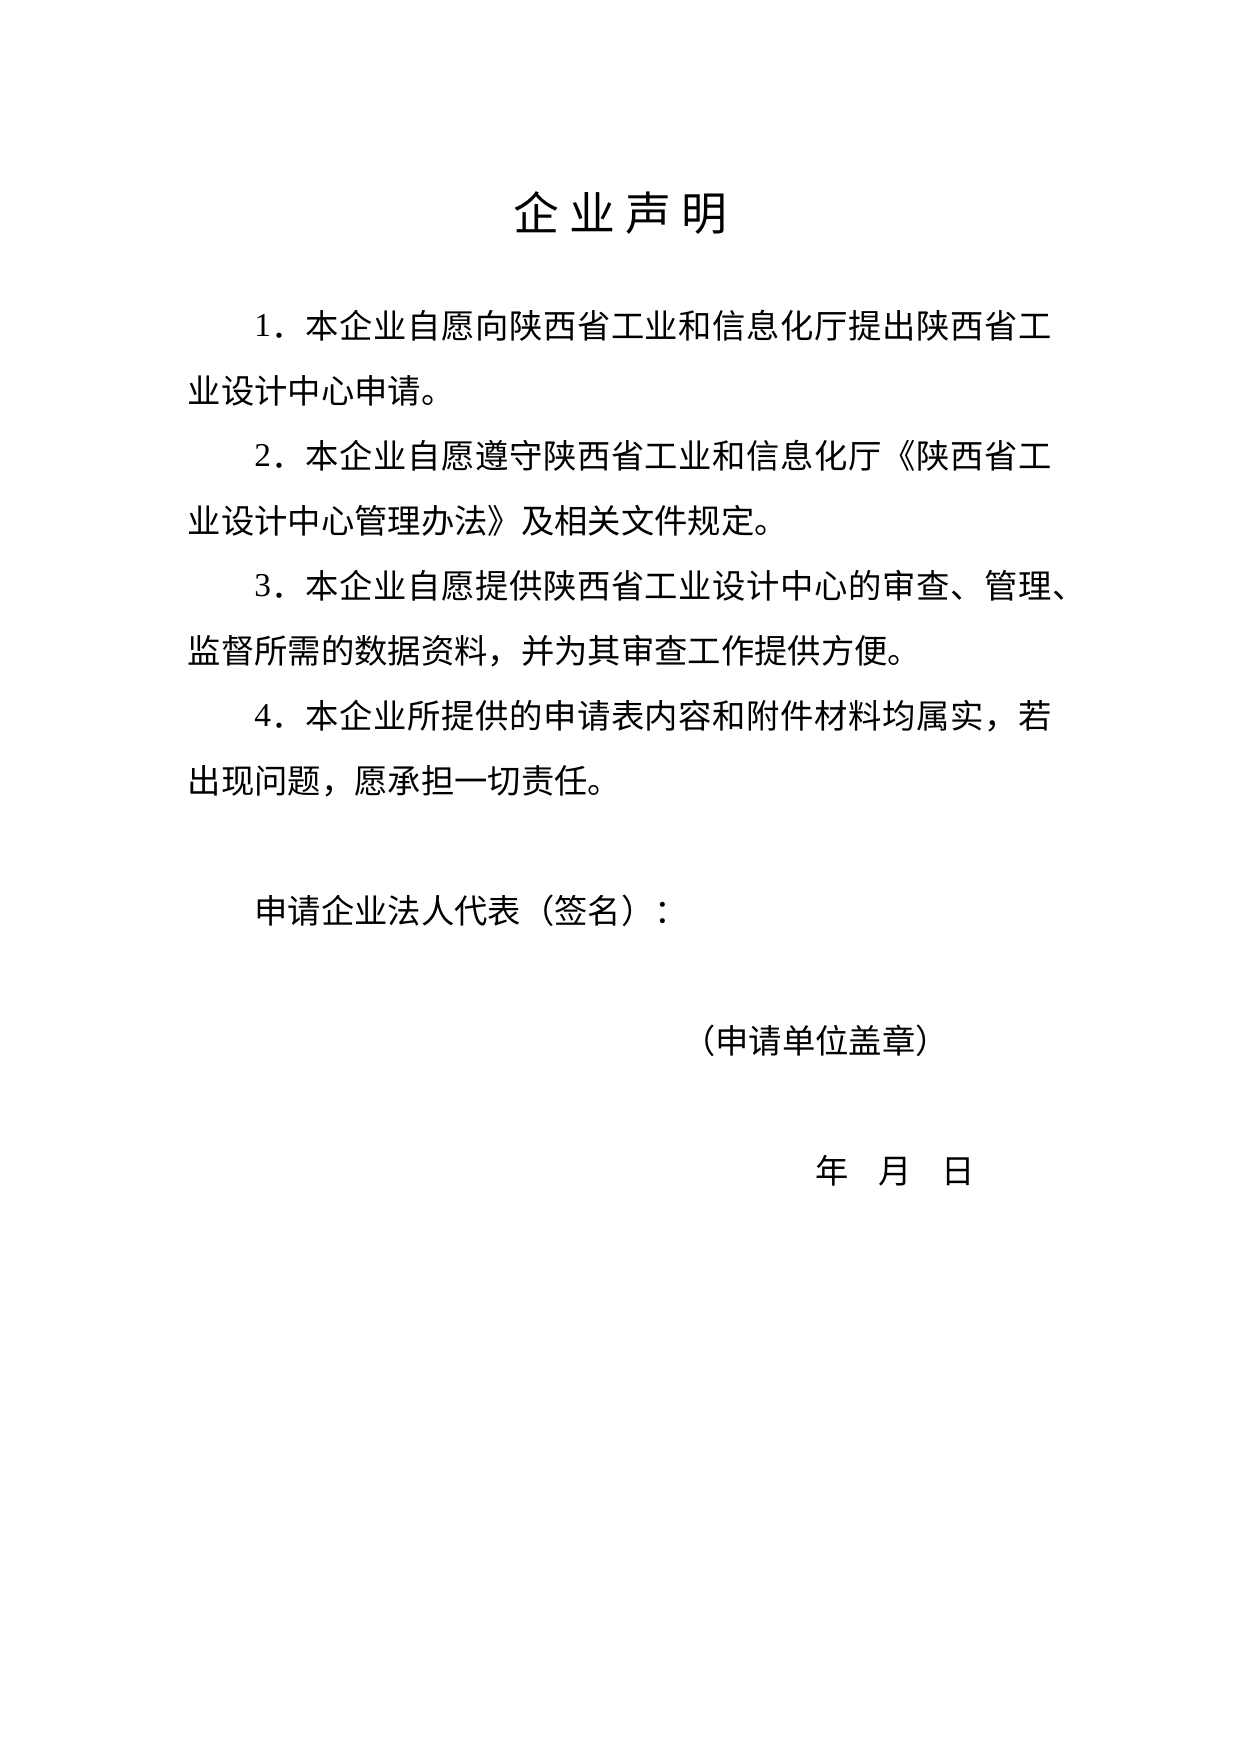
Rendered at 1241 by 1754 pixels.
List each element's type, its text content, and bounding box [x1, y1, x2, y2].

text 4．本企业所提供的申请表内容和附件材料均属实，若出现问题，愿承担一切责任。 [187, 682, 1053, 812]
text 2．本企业自愿遵守陕西省工业和信息化厅《陕西省工业设计中心管理办法》及相关文件规定。 [187, 422, 1053, 552]
text 企 业 声 明 [187, 162, 1053, 259]
text 年 月 日 [187, 1137, 1044, 1202]
text 申请企业法人代表（签名）： [187, 877, 1053, 942]
text 1．本企业自愿向陕西省工业和信息化厅提出陕西省工业设计中心申请。 [187, 292, 1053, 422]
text 3．本企业自愿提供陕西省工业设计中心的审查、管理、监督所需的数据资料，并为其审查工作提供方便。 [187, 552, 1053, 682]
text （申请单位盖章） [187, 1007, 1053, 1072]
